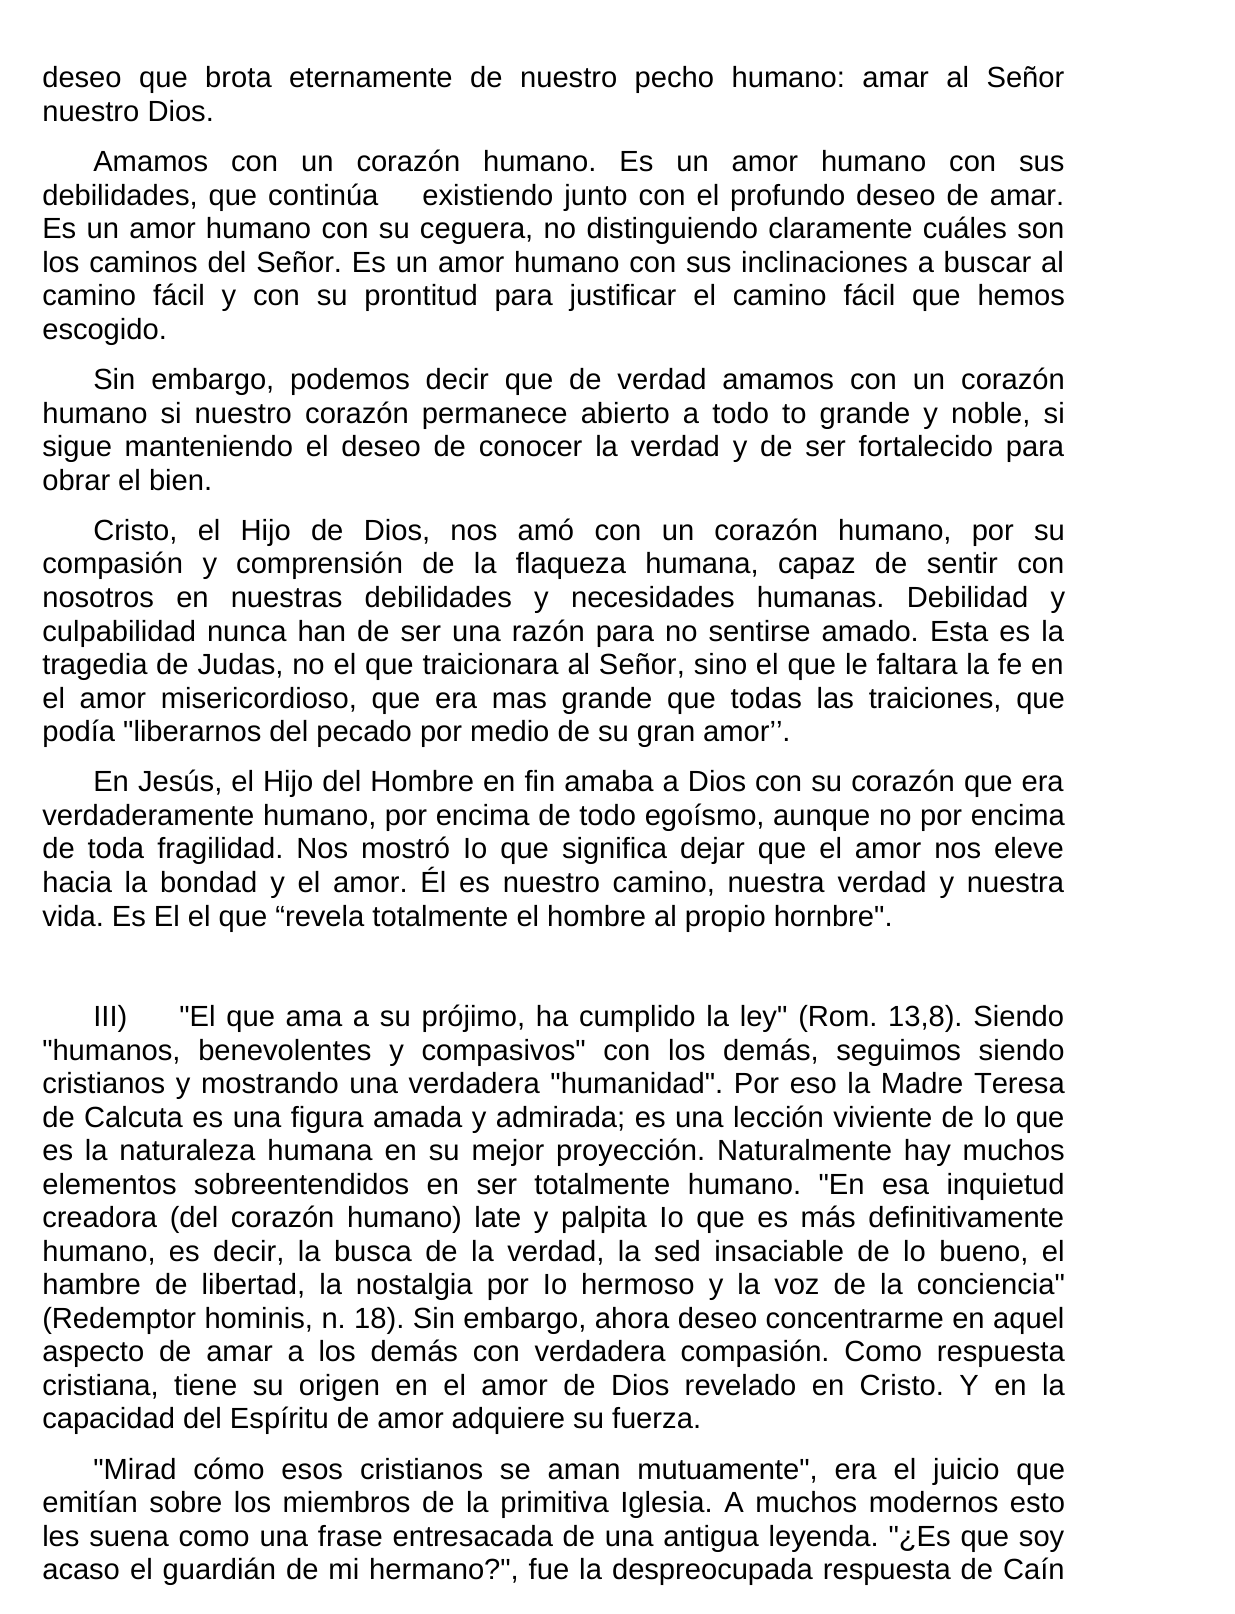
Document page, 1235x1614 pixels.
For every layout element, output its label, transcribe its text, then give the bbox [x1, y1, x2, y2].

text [42, 60, 1066, 127]
text Cristo, el Hijo de Dios, nos amó con un corazón humano, por su compasión y comprensión de la flaqueza humana, capaz de sentir con nosotros en nuestras debilidades y necesidades humanas. Debilidad y culpabilidad nunca han de ser una razón para no sentirse amado. Esta es la tragedia de Judas, no el que traicionara al Señor, sino el que le faltara la fe en el amor misericordioso, que era mas grande que todas las traiciones, que podía "liberarnos del pecado por medio de su gran amor’’. [42, 513, 1066, 748]
text III) "El que ama a su prójimo, ha cumplido la ley" (Rom. 13,8). Siendo "humanos, benevolentes y compasivos" con los demás, seguimos siendo cristianos y mostrando una verdadera "humanidad". Por eso la Madre Teresa de Calcuta es una figura amada y admirada; es una lección viviente de lo que es la naturaleza humana en su mejor proyección. Naturalmente hay muchos elementos sobreentendidos en ser totalmente humano. "En esa inquietud creadora (del corazón humano) late y palpita Io que es más definitivamente humano, es decir, la busca de la verdad, la sed insaciable de lo bueno, el hambre de libertad, la nostalgia por Io hermoso y la voz de la conciencia" (Redemptor hominis, n. 18). Sin embargo, ahora deseo concentrarme en aquel aspecto de amar a los demás con verdadera compasión. Como respuesta cristiana, tiene su origen en el amor de Dios revelado en Cristo. Y en la capacidad del Espíritu de amor adquiere su fuerza. [42, 999, 1066, 1435]
text En Jesús, el Hijo del Hombre en fin amaba a Dios con su corazón que era verdaderamente humano, por encima de todo egoísmo, aunque no por encima de toda fragilidad. Nos mostró Io que significa dejar que el amor nos eleve hacia la bondad y el amor. Él es nuestro camino, nuestra verdad y nuestra vida. Es El el que “revela totalmente el hombre al propio hornbre". [42, 764, 1066, 932]
text Sin embargo, podemos decir que de verdad amamos con un corazón humano si nuestro corazón permanece abierto a todo to grande y noble, si sigue manteniendo el deseo de conocer la verdad y de ser fortalecido para obrar el bien. [42, 362, 1066, 496]
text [42, 1452, 1066, 1586]
text Amamos con un corazón humano. Es un amor humano con sus debilidades, que continúa existiendo junto con el profundo deseo de amar. Es un amor humano con su ceguera, no distinguiendo claramente cuáles son los caminos del Señor. Es un amor humano con sus inclinaciones a buscar al camino fácil y con su prontitud para justificar el camino fácil que hemos escogido. [42, 144, 1066, 345]
